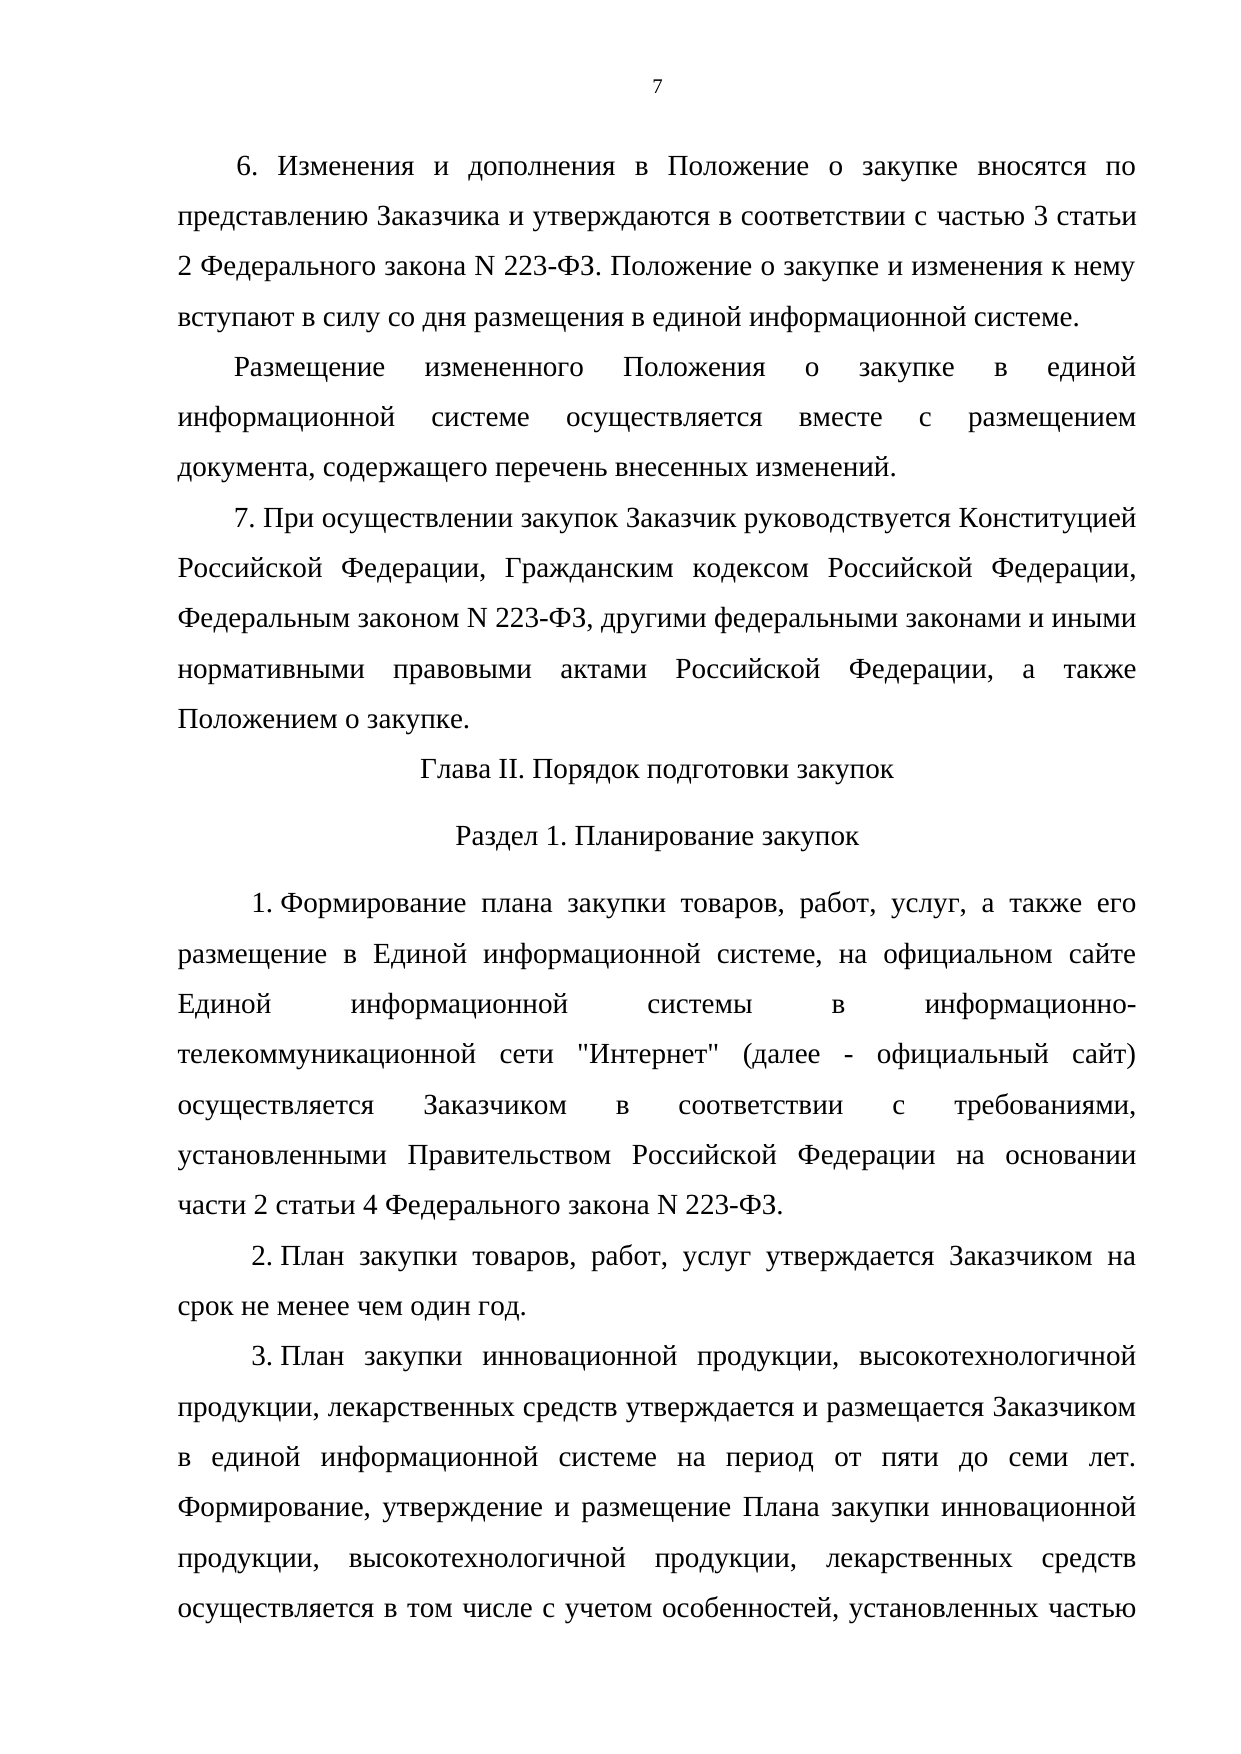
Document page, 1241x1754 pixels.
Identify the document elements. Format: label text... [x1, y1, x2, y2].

text 1. Формирование плана закупки товаров, работ, услуг, а также его размещение в Единой информационной системе, на официальном сайте Единой информационной системы в информационно-телекоммуникационной сети "Интернет" (далее - официальный сайт) осуществляется Заказчиком в соответствии с требованиями, установленными Правительством Российской Федерации на основании части 2 статьи 4 Федерального закона N 223-ФЗ. [177, 886, 1137, 1221]
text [177, 1338, 1137, 1623]
text Раздел 1. Планирование закупок [177, 818, 1137, 852]
text Размещение измененного Положения о закупке в единой информационной системе осуществляется вместе с размещением документа, содержащего перечень внесенных изменений. [177, 349, 1137, 483]
text Глава II. Порядок подготовки закупок [177, 751, 1137, 785]
text 6. Изменения и дополнения в Положение о закупке вносятся по представлению Заказчика и утверждаются в соответствии с частью 3 статьи 2 Федерального закона N 223-ФЗ. Положение о закупке и изменения к нему вступают в силу со дня размещения в единой информационной системе. [177, 148, 1137, 332]
text 2. План закупки товаров, работ, услуг утверждается Заказчиком на срок не менее чем один год. [177, 1238, 1137, 1322]
text 7. При осуществлении закупок Заказчик руководствуется Конституцией Российской Федерации, Гражданским кодексом Российской Федерации, Федеральным законом N 223-ФЗ, другими федеральными законами и иными нормативными правовыми актами Российской Федерации, а также Положением о закупке. [177, 500, 1137, 735]
